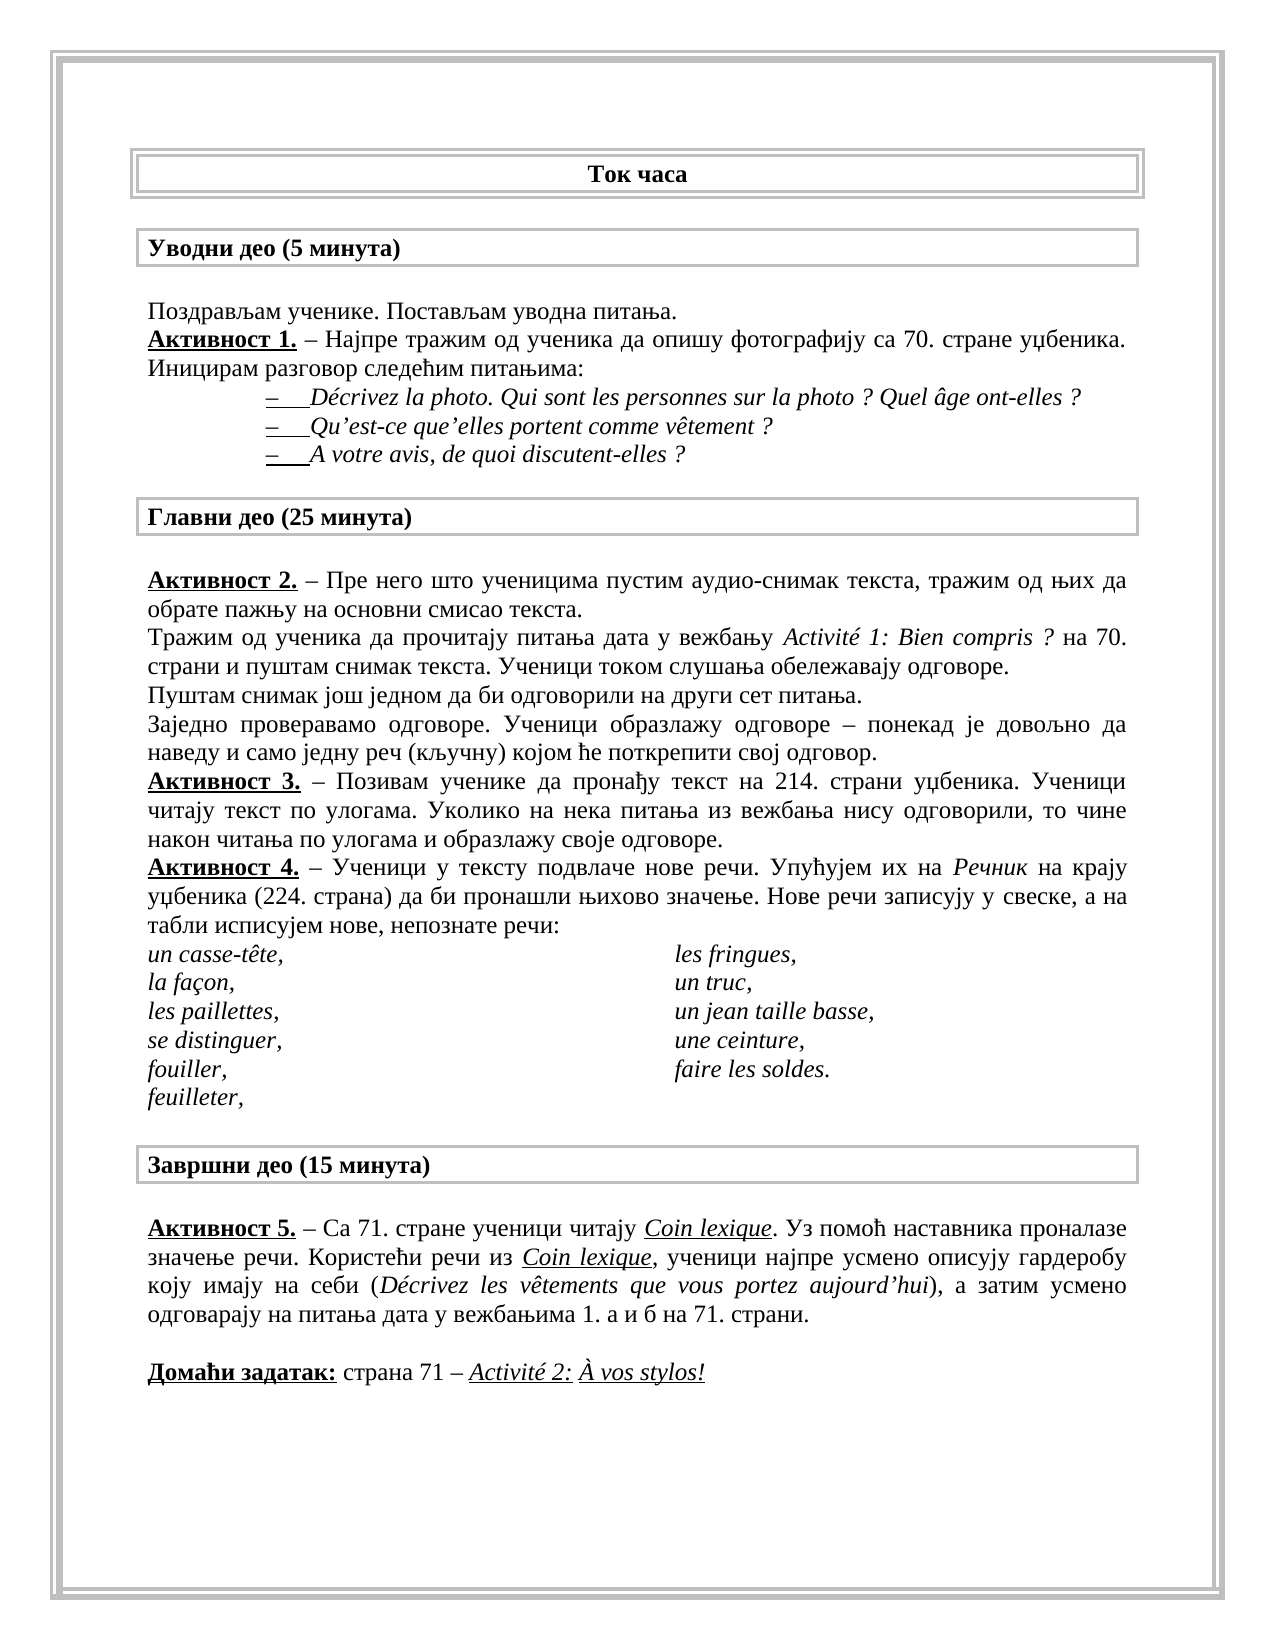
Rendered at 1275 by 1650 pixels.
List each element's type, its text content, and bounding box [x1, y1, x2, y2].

text Уводни део (5 минута) [139, 231, 1136, 264]
text Активност 4. – Ученици у тексту подвлаче нове речи. Упућујем их на Речник на крају уџбеника (224. страна) да би пронашли њихово значење. Нове речи записују у свеске, а на табли исписујем нове, непознате речи: [147, 852, 1127, 939]
text Поздрављам ученике. Постављам уводна питања. [147, 296, 1127, 324]
text Активност 5. – Са 71. стране ученици читају Coin lexique. Уз помоћ наставника проналазе значење речи. Користећи речи из Coin lexique, ученици најпре усмено описују гардеробу коју имају на себи (Décrivez les vêtements que vous portez aujourd’hui), а затим усмено одговарају на питања дата у вежбањима 1. а и б на 71. страни. [147, 1213, 1127, 1328]
text Завршни део (15 минута) [139, 1148, 1136, 1181]
text Домаћи задатак: страна 71 – Activité 2: À vos stylos! [147, 1357, 1127, 1386]
text les paillettes, [147, 996, 601, 1025]
text Пуштам снимак још једном да би одговорили на други сет питања. [147, 680, 1127, 709]
text un jean taille basse, [674, 996, 1127, 1025]
text Заједно проверавамо одговоре. Ученици образлажу одговоре – понекад је довољно да наведу и само једну реч (кључну) којом ће поткрепити свој одговор. [147, 709, 1127, 766]
text les fringues, [674, 939, 1127, 967]
text la façon, [147, 967, 601, 996]
text Ток часа [133, 151, 1142, 196]
text feuilleter, [147, 1082, 601, 1111]
list Активност 2. – Пре него што ученицима пустим аудио-снимак текста, тражим од њих да обрате пажњу на основни смисао текста. [147, 565, 1127, 622]
text Активност 3. – Позивам ученике да пронађу текст на 214. страни уџбеника. Ученици читају текст по улогама. Уколико на нека питања из вежбања нису одговорили, то чине након читања по улогама и образлажу своје одговоре. [147, 766, 1127, 852]
list Décrivez la photo. Qui sont les personnes sur la photo ? Quel âge ont-elles ? [266, 382, 1127, 411]
list A votre avis, de quoi discutent-elles ? [266, 439, 1127, 468]
text Тражим од ученика да прочитају питања дата у вежбању Activité 1: Bien compris ? на 70. страни и пуштам снимак текста. Ученици током слушања обележавају одговоре. [147, 622, 1127, 680]
list Qu’est-ce que’elles portent comme vêtement ? [266, 411, 1127, 439]
text Активност 1. – Најпре тражим од ученика да опишу фотографију са 70. стране уџбеника. Иницирам разговор следећим питањима: [147, 324, 1127, 382]
text une ceinture, [674, 1025, 1127, 1054]
text un casse-tête, [147, 939, 601, 967]
text un truc, [674, 967, 1127, 996]
text se distinguer, [147, 1025, 601, 1054]
text Главни део (25 минута) [139, 500, 1136, 533]
text fouiller, [147, 1054, 601, 1082]
text faire les soldes. [674, 1054, 1127, 1082]
